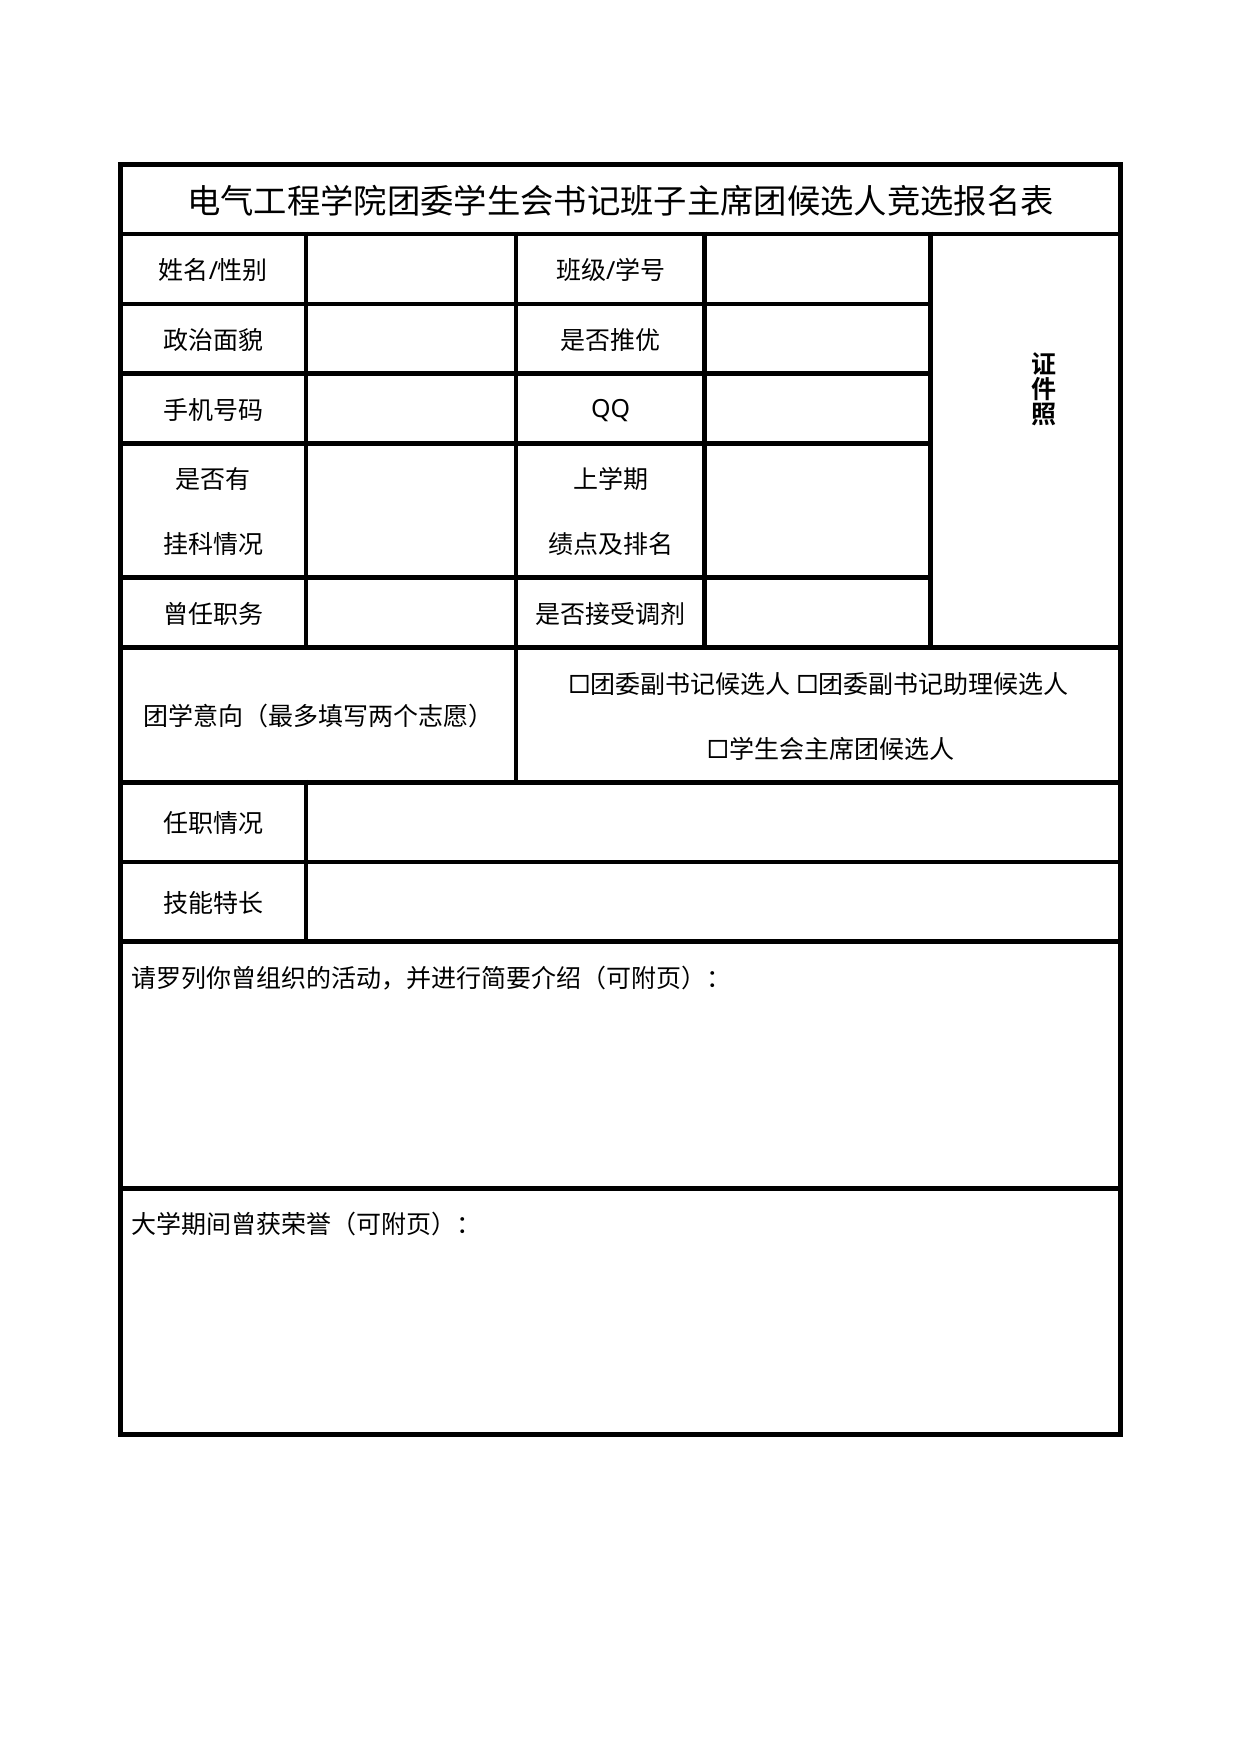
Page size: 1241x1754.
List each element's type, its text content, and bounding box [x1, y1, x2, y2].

table_cell 班级/学号 [518, 236, 702, 301]
table_cell [933, 236, 1118, 645]
table_cell [308, 376, 514, 441]
table_cell QQ [518, 376, 702, 441]
table_cell 是否推优 [518, 306, 702, 371]
table_cell 曾任职务 [123, 580, 304, 645]
table_cell 手机号码 [123, 376, 304, 441]
table_cell [308, 446, 514, 575]
table_cell 是否有 挂科情况 [123, 446, 304, 575]
table_cell 请罗列你曾组织的活动，并进行简要介绍（可附页）： [123, 944, 1118, 1186]
table_cell 上学期 绩点及排名 [518, 446, 702, 575]
table_cell [308, 785, 1118, 859]
table_cell [308, 864, 1118, 939]
table_cell 政治面貌 [123, 306, 304, 371]
table_cell [707, 446, 928, 575]
table_cell 团委副书记候选人 团委副书记助理候选人 学生会主席团候选人 [518, 650, 1118, 780]
table_header 电气工程学院团委学生会书记班子主席团候选人竞选报名表 [123, 167, 1118, 232]
table_cell [707, 376, 928, 441]
table_cell [308, 306, 514, 371]
table_cell [308, 580, 514, 645]
table_cell 技能特长 [123, 864, 304, 939]
table_cell [707, 580, 928, 645]
table_cell [707, 236, 928, 301]
table_cell 是否接受调剂 [518, 580, 702, 645]
table_cell 姓名/性别 [123, 236, 304, 301]
table_cell 任职情况 [123, 785, 304, 859]
table_cell [308, 236, 514, 301]
table_cell 大学期间曾获荣誉（可附页）： [123, 1191, 1118, 1432]
table_cell [707, 306, 928, 371]
table_cell 团学意向（最多填写两个志愿） [123, 650, 514, 780]
